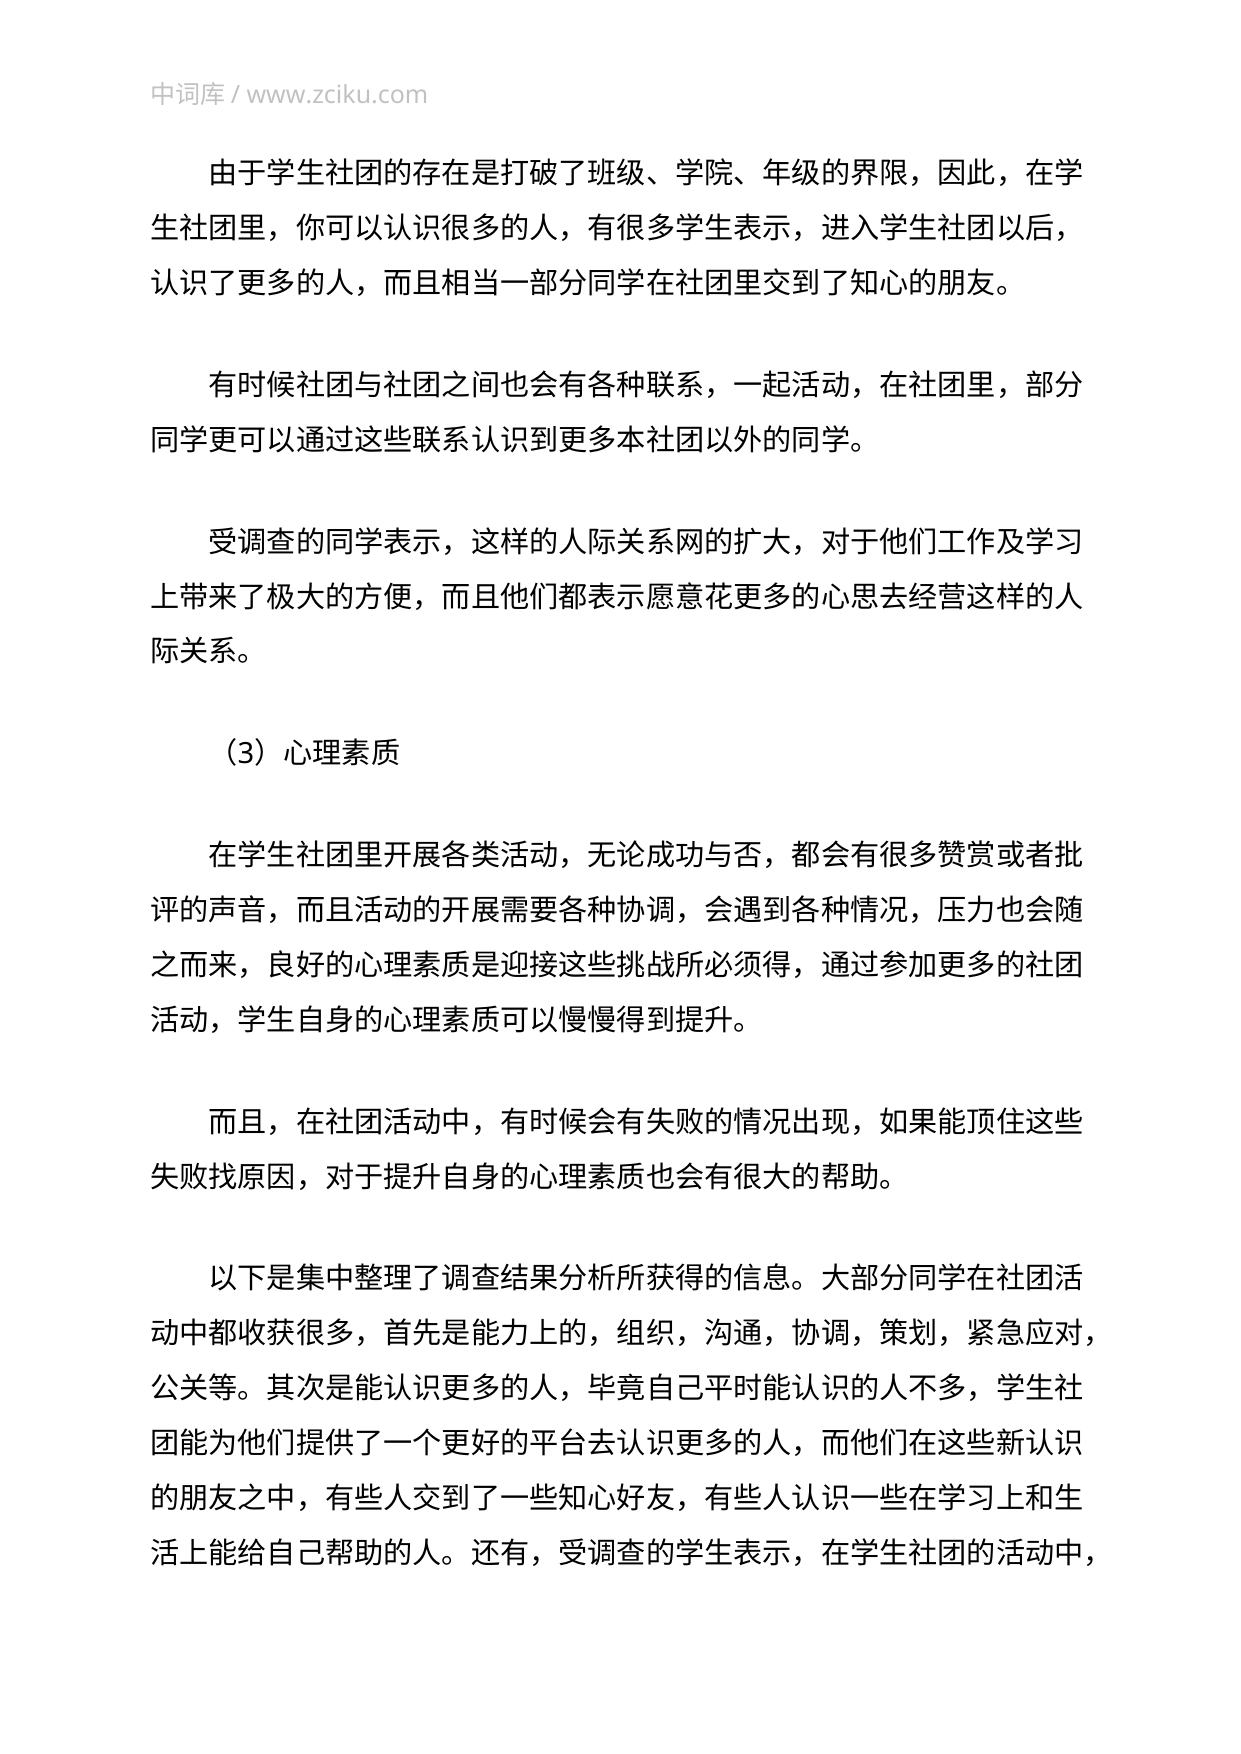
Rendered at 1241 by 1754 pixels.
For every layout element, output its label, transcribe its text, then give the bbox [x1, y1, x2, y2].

text 受调查的同学表示，这样的人际关系网的扩大，对于他们工作及学习上带来了极大的方便，而且他们都表示愿意花更多的心思去经营这样的人际关系。 [150, 518, 1090, 670]
text 有时候社团与社团之间也会有各种联系，一起活动，在社团里，部分同学更可以通过这些联系认识到更多本社团以外的同学。 [150, 362, 1090, 459]
text 在学生社团里开展各类活动，无论成功与否，都会有很多赞赏或者批评的声音，而且活动的开展需要各种协调，会遇到各种情况，压力也会随之而来，良好的心理素质是迎接这些挑战所必须得，通过参加更多的社团活动，学生自身的心理素质可以慢慢得到提升。 [150, 832, 1090, 1039]
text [150, 1255, 1090, 1572]
text 而且，在社团活动中，有时候会有失败的情况出现，如果能顶住这些失败找原因，对于提升自身的心理素质也会有很大的帮助。 [150, 1098, 1090, 1195]
text 由于学生社团的存在是打破了班级、学院、年级的界限，因此，在学生社团里，你可以认识很多的人，有很多学生表示，进入学生社团以后，认识了更多的人，而且相当一部分同学在社团里交到了知心的朋友。 [150, 150, 1090, 302]
text （3）心理素质 [150, 730, 1090, 772]
